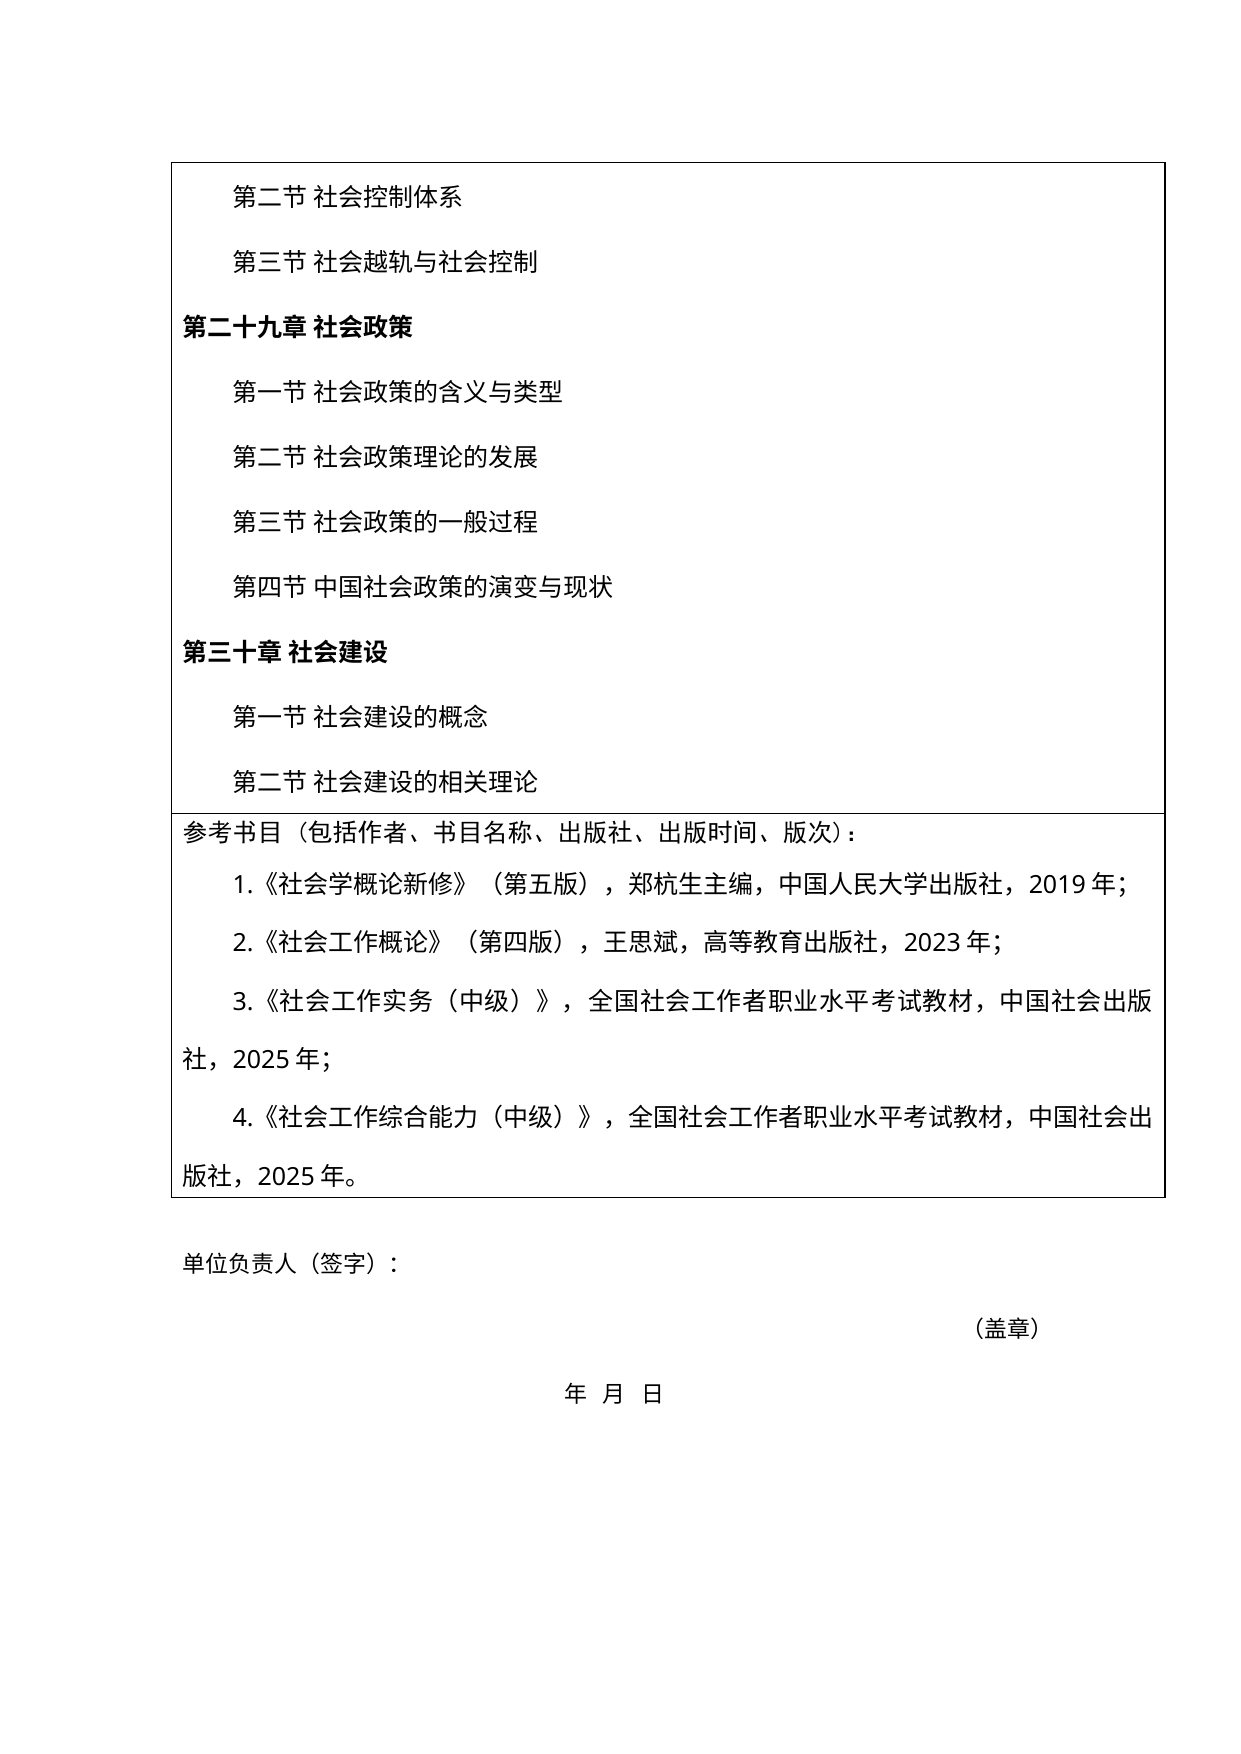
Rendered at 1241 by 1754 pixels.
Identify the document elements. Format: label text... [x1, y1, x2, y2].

text 年 月 日 [159, 1360, 1081, 1425]
table_cell 参考书目 (包括作者、书目名称、出版社、出版时间、版次)： 1.《社会学概论新修》（第五版），郑杭生主编，中国人民大学出版社，2019年； 2.《社会工作概论》（第四版），王思斌，高等教育出版社，2023年； 3.《社会工作实务（中级）》，全国社会工作者职业水平考试教材，中国社会出版社，2025年； 4.《社会工作综合能力（中级）》，全国社会工作者职业水平考试教材，中国社会出版社，2025年。 [172, 814, 1164, 1197]
text 单位负责人（签字）： [159, 1230, 1081, 1295]
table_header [172, 163, 1164, 813]
text （盖章） [159, 1295, 1081, 1360]
